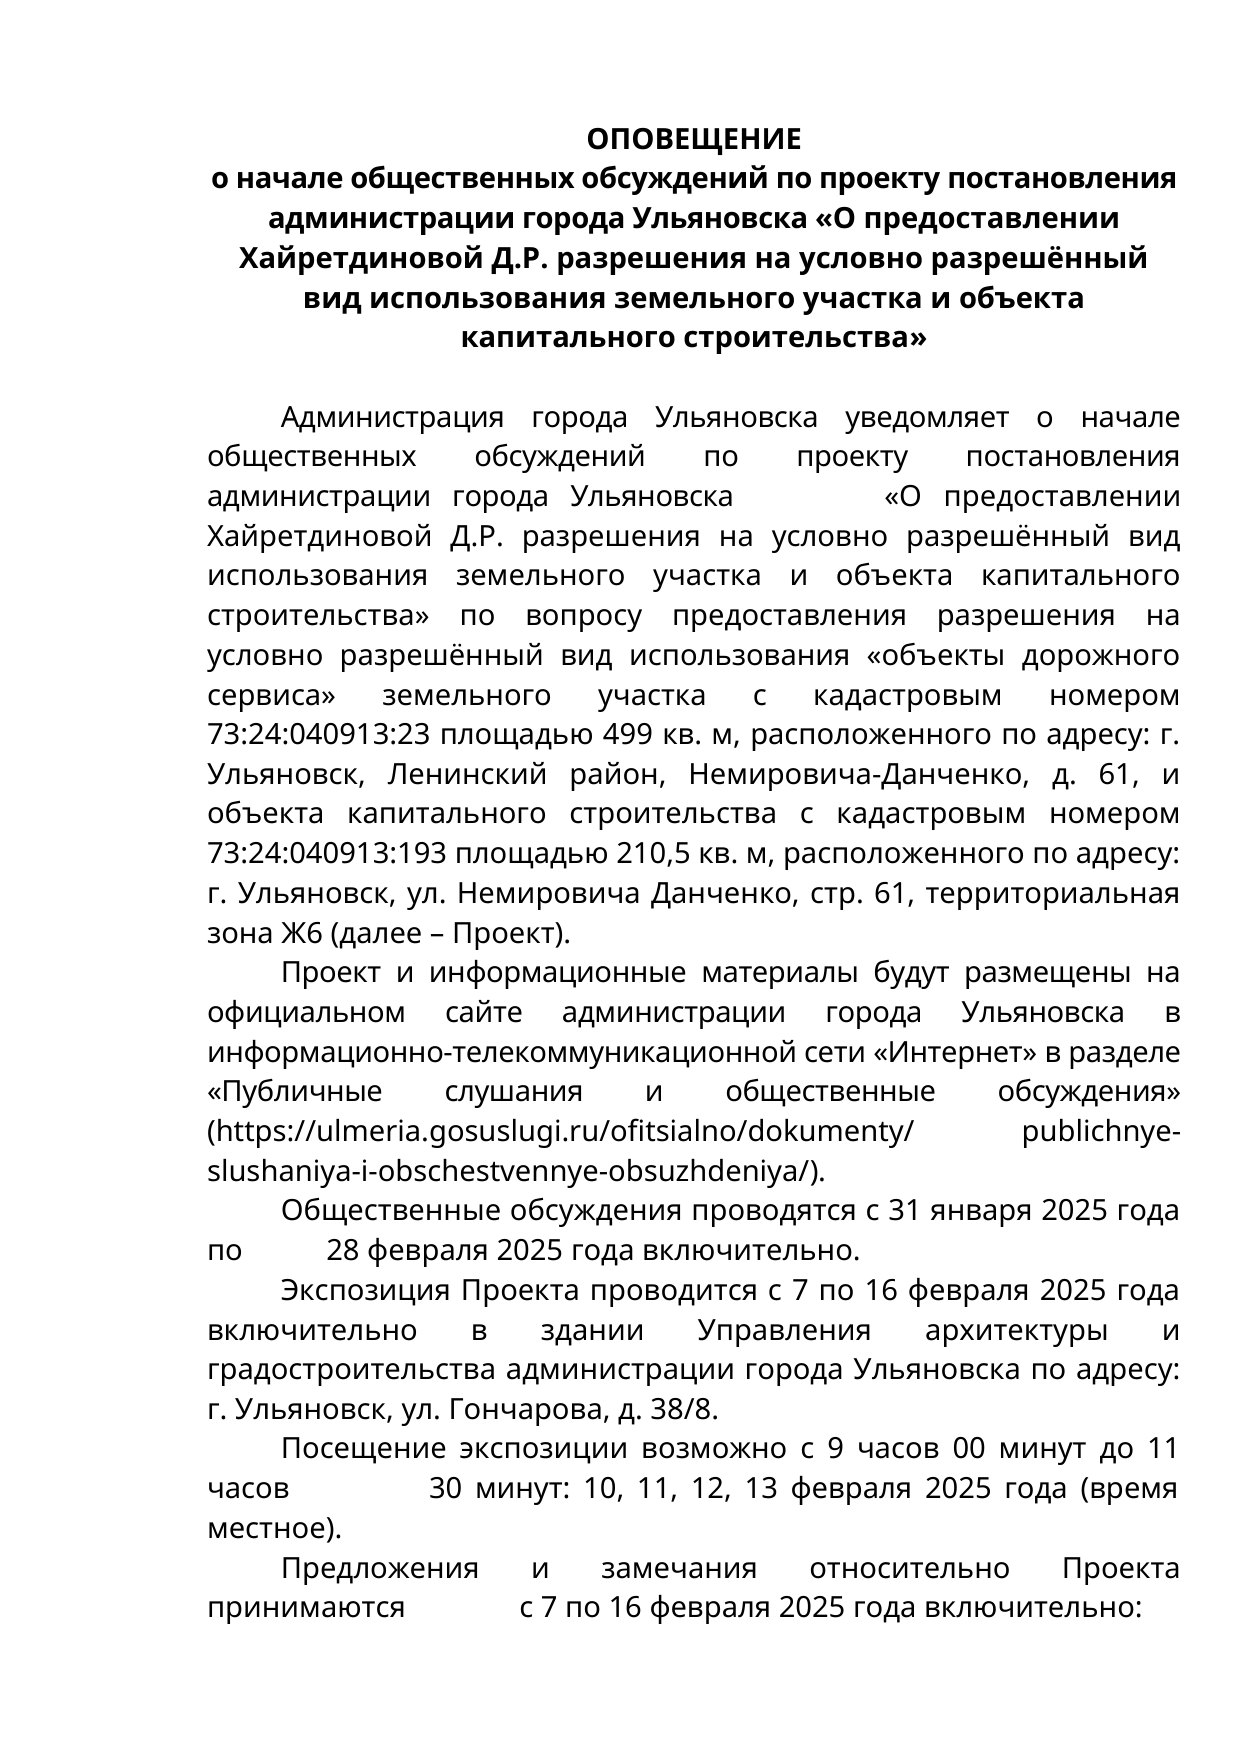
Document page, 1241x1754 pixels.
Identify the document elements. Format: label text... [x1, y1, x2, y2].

text ОПОВЕЩЕНИЕ [207, 118, 1181, 158]
text Администрация города Ульяновска уведомляет о начале общественных обсуждений по проекту постановления администрации города Ульяновска «О предоставлении Хайретдиновой Д.Р. разрешения на условно разрешённый вид использования земельного участка и объекта капитального строительства» по вопросу предоставления разрешения на условно разрешённый вид использования «объекты дорожного сервиса» земельного участка с кадастровым номером 73:24:040913:23 площадью 499 кв. м, расположенного по адресу: г. Ульяновск, Ленинский район, Немировича-Данченко, д. 61, и объекта капитального строительства с кадастровым номером 73:24:040913:193 площадью 210,5 кв. м, расположенного по адресу: г. Ульяновск, ул. Немировича Данченко, стр. 61, территориальная зона Ж6 (далее – Проект). [207, 396, 1181, 952]
title о начале общественных обсуждений по проекту постановления администрации города Ульяновска «О предоставлении Хайретдиновой Д.Р. разрешения на условно разрешённый вид использования земельного участка и объекта капитального строительства» [207, 158, 1181, 356]
text Экспозиция Проекта проводится с 7 по 16 февраля 2025 года включительно в здании Управления архитектуры и градостроительства администрации города Ульяновска по адресу: г. Ульяновск, ул. Гончарова, д. 38/8. [207, 1269, 1181, 1428]
text Общественные обсуждения проводятся с 31 января 2025 года по 28 февраля 2025 года включительно. [207, 1190, 1181, 1269]
text Посещение экспозиции возможно с 9 часов 00 минут до 11 часов 30 минут: 10, 11, 12, 13 февраля 2025 года (время местное). [207, 1428, 1181, 1547]
text Предложения и замечания относительно Проекта принимаются с 7 по 16 февраля 2025 года включительно: [207, 1547, 1181, 1626]
text Проект и информационные материалы будут размещены на официальном сайте администрации города Ульяновска в информационно-телекоммуникационной сети «Интернет» в разделе «Публичные слушания и общественные обсуждения» (https://ulmeria.gosuslugi.ru/ofitsialno/dokumenty/ publichnye-slushaniya-i-obschestvennye-obsuzhdeniya/). [207, 1110, 1181, 1190]
text Проект и информационные материалы будут размещены на официальном сайте администрации города Ульяновска в информационно-телекоммуникационной сети «Интернет» в разделе «Публичные слушания и общественные обсуждения» (https://ulmeria.gosuslugi.ru/ofitsialno/dokumenty/ publichnye-slushaniya-i-obschestvennye-obsuzhdeniya/). [207, 952, 1181, 1071]
